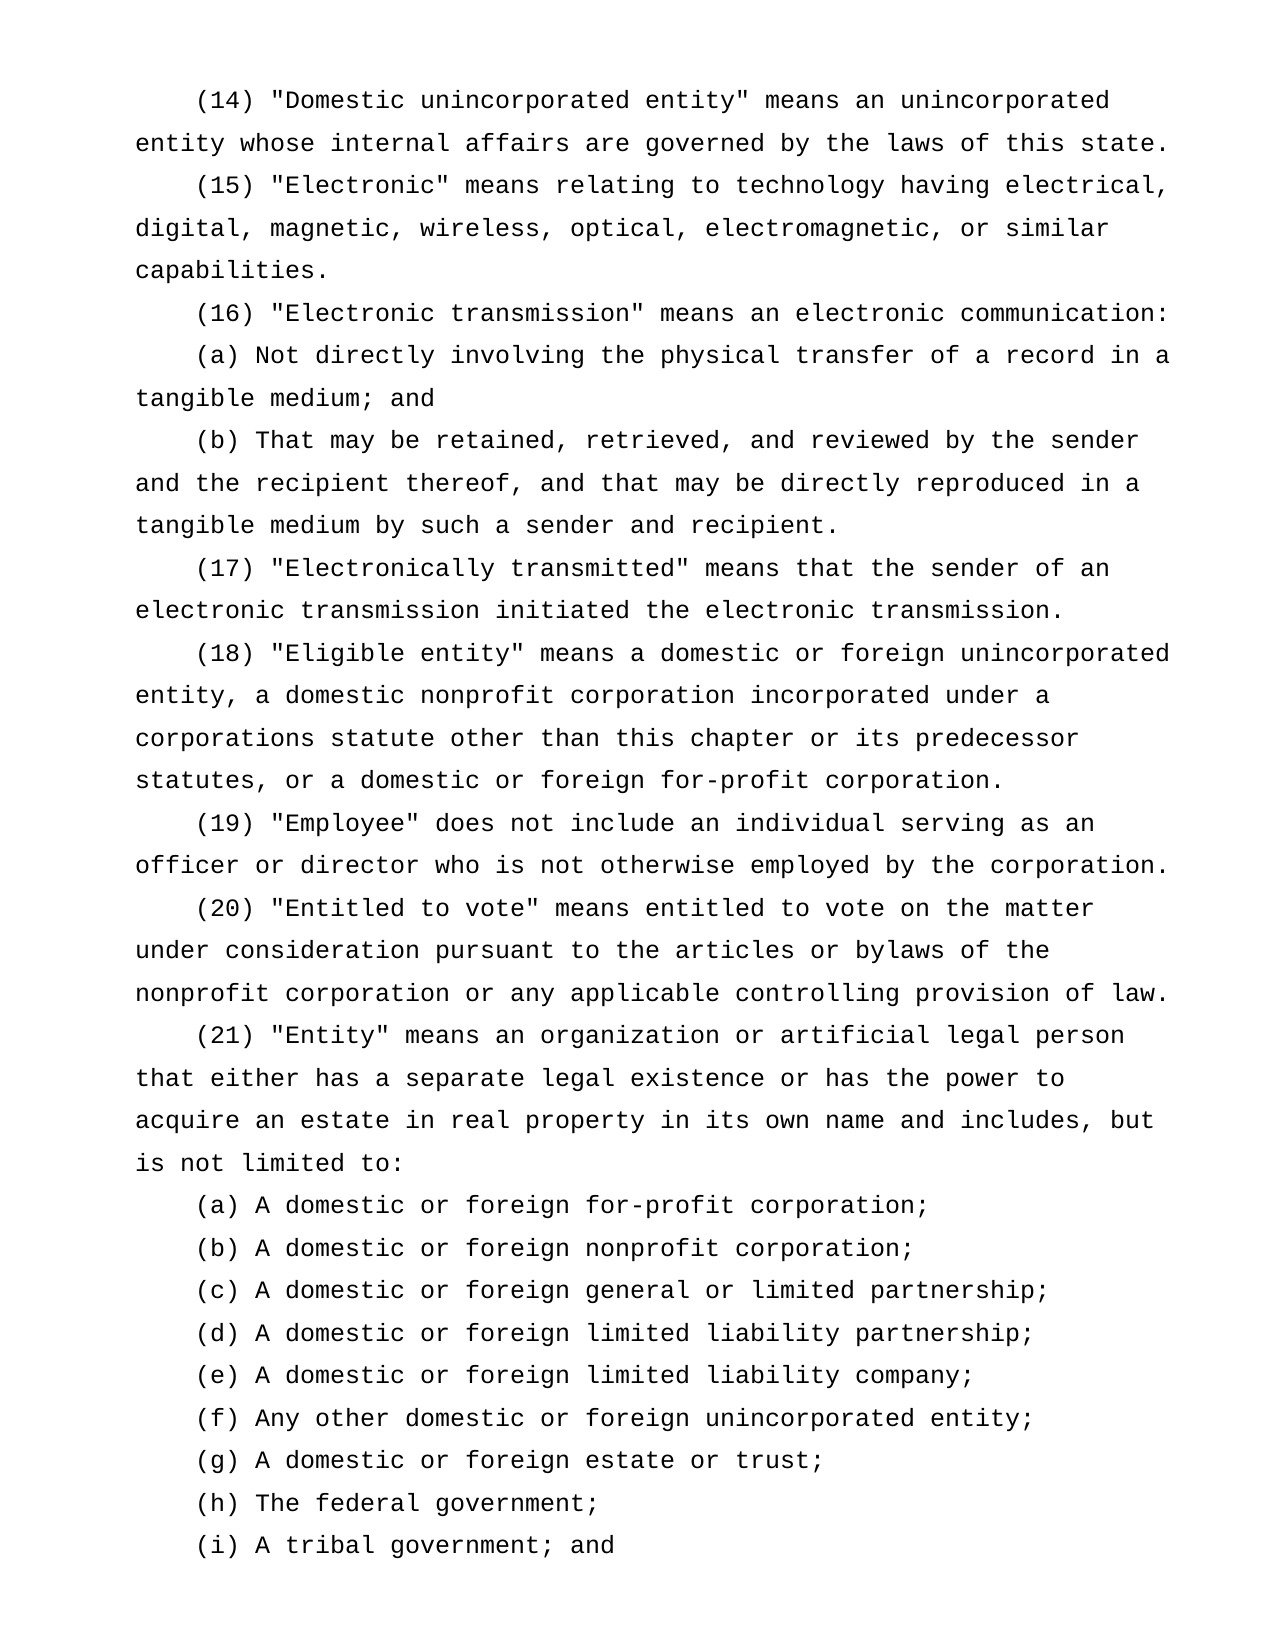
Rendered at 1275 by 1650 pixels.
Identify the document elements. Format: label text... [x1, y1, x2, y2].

text (b) A domestic or foreign nonprofit corporation; [135, 1222, 1170, 1265]
text (f) Any other domestic or foreign unincorporated entity; [135, 1392, 1170, 1435]
text (17) "Electronically transmitted" means that the sender of an electronic transmission initiated the electronic transmission. [135, 542, 1170, 627]
text (18) "Eligible entity" means a domestic or foreign unincorporated entity, a domestic nonprofit corporation incorporated under a corporations statute other than this chapter or its predecessor statutes, or a domestic or foreign for-profit corporation. [135, 627, 1170, 797]
text (i) A tribal government; and [135, 1520, 1170, 1562]
text (b) That may be retained, retrieved, and reviewed by the sender and the recipient thereof, and that may be directly reproduced in a tangible medium by such a sender and recipient. [135, 415, 1170, 542]
text (d) A domestic or foreign limited liability partnership; [135, 1307, 1170, 1350]
text (15) "Electronic" means relating to technology having electrical, digital, magnetic, wireless, optical, electromagnetic, or similar capabilities. [135, 160, 1170, 287]
text (e) A domestic or foreign limited liability company; [135, 1350, 1170, 1392]
text (a) A domestic or foreign for-profit corporation; [135, 1180, 1170, 1222]
text (21) "Entity" means an organization or artificial legal person that either has a separate legal existence or has the power to acquire an estate in real property in its own name and includes, but is not limited to: [135, 1010, 1170, 1180]
text (g) A domestic or foreign estate or trust; [135, 1435, 1170, 1477]
text (16) "Electronic transmission" means an electronic communication: [135, 287, 1170, 330]
text (19) "Employee" does not include an individual serving as an officer or director who is not otherwise employed by the corporation. [135, 797, 1170, 882]
text (a) Not directly involving the physical transfer of a record in a tangible medium; and [135, 330, 1170, 415]
text (h) The federal government; [135, 1477, 1170, 1520]
text (20) "Entitled to vote" means entitled to vote on the matter under consideration pursuant to the articles or bylaws of the nonprofit corporation or any applicable controlling provision of law. [135, 882, 1170, 1010]
text (c) A domestic or foreign general or limited partnership; [135, 1265, 1170, 1307]
text (14) "Domestic unincorporated entity" means an unincorporated entity whose internal affairs are governed by the laws of this state. [135, 75, 1170, 160]
